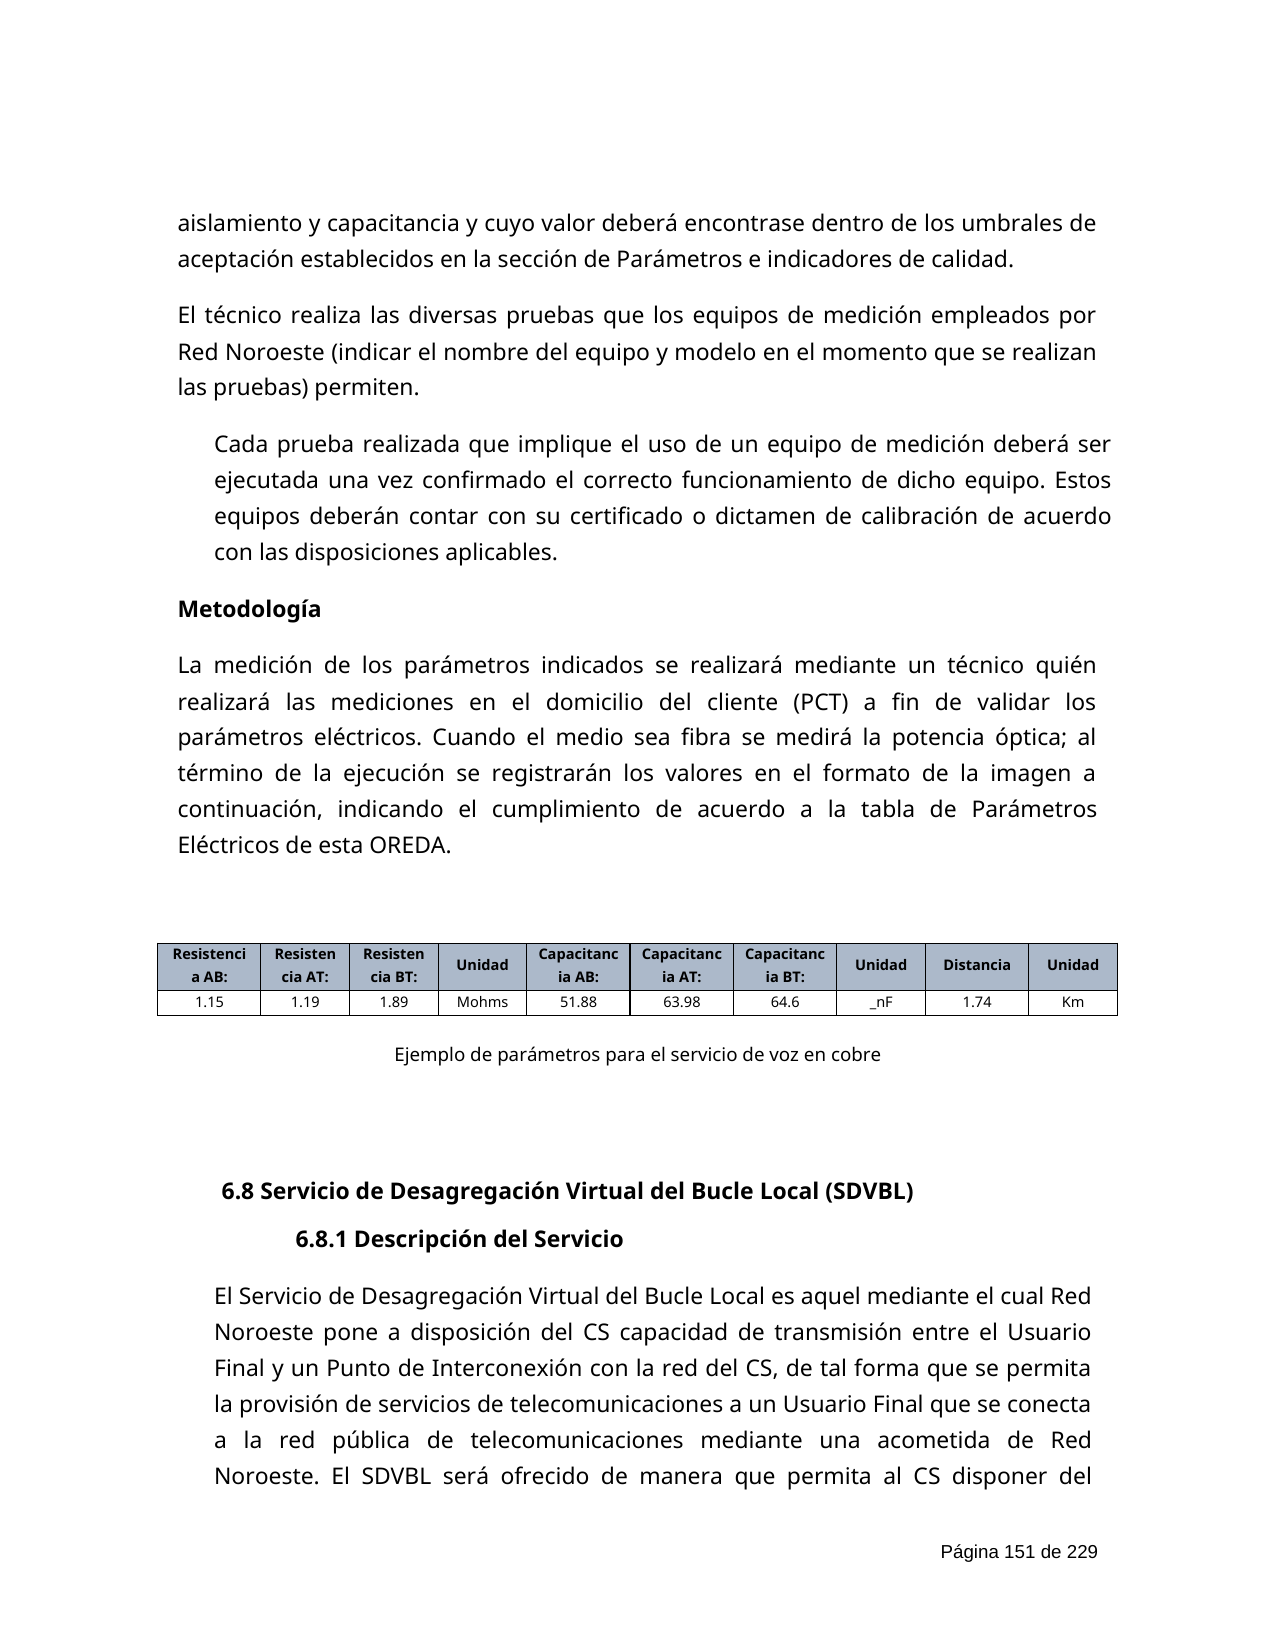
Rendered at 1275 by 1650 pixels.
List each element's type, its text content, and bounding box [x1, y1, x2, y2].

table_header Resistencia BT: [350, 944, 438, 990]
table_header Unidad [1029, 944, 1117, 990]
text El técnico realiza las diversas pruebas que los equipos de medición empleados por Red Noroeste (indicar el nombre del equipo y modelo en el momento que se realizan las pruebas) permiten. [177, 299, 1098, 403]
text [177, 207, 1098, 274]
table_header Unidad [837, 944, 925, 990]
table_cell Mohms [439, 991, 526, 1015]
table_cell 1.89 [350, 991, 438, 1015]
text 6.8.1 Descripción del Servicio [295, 1223, 1098, 1254]
table_cell 1.19 [261, 991, 349, 1015]
table_cell 63.98 [631, 991, 733, 1015]
table_header Distancia [926, 944, 1028, 990]
subtitle 6.8 Servicio de Desagregación Virtual del Bucle Local (SDVBL) [221, 1175, 1098, 1206]
text Cada prueba realizada que implique el uso de un equipo de medición deberá ser ejecutada una vez confirmado el correcto funcionamiento de dicho equipo. Estos equipos deberán contar con su certificado o dictamen de calibración de acuerdo con las disposiciones aplicables. [214, 428, 1113, 567]
text La medición de los parámetros indicados se realizará mediante un técnico quién realizará las mediciones en el domicilio del cliente (PCT) a fin de validar los parámetros eléctricos. Cuando el medio sea fibra se medirá la potencia óptica; al término de la ejecución se registrarán los valores en el formato de la imagen a continuación, indicando el cumplimiento de acuerdo a la tabla de Parámetros Eléctricos de esta OREDA. [177, 649, 1098, 860]
table_cell 1.74 [926, 991, 1028, 1015]
table_header Unidad [439, 944, 526, 990]
table_cell 64.6 [734, 991, 836, 1015]
table_header Capacitancia AT: [631, 944, 733, 990]
table_cell 51.88 [527, 991, 629, 1015]
table_cell _nF [837, 991, 925, 1015]
table_header Resistencia AT: [261, 944, 349, 990]
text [214, 1280, 1092, 1491]
text Metodología [177, 593, 1098, 624]
table_header Capacitancia BT: [734, 944, 836, 990]
table_cell 1.15 [158, 991, 260, 1015]
table_cell Km [1029, 991, 1117, 1015]
table_header Resistencia AB: [158, 944, 260, 990]
table_header Capacitancia AB: [527, 944, 629, 990]
text Ejemplo de parámetros para el servicio de voz en cobre [177, 1041, 1098, 1067]
